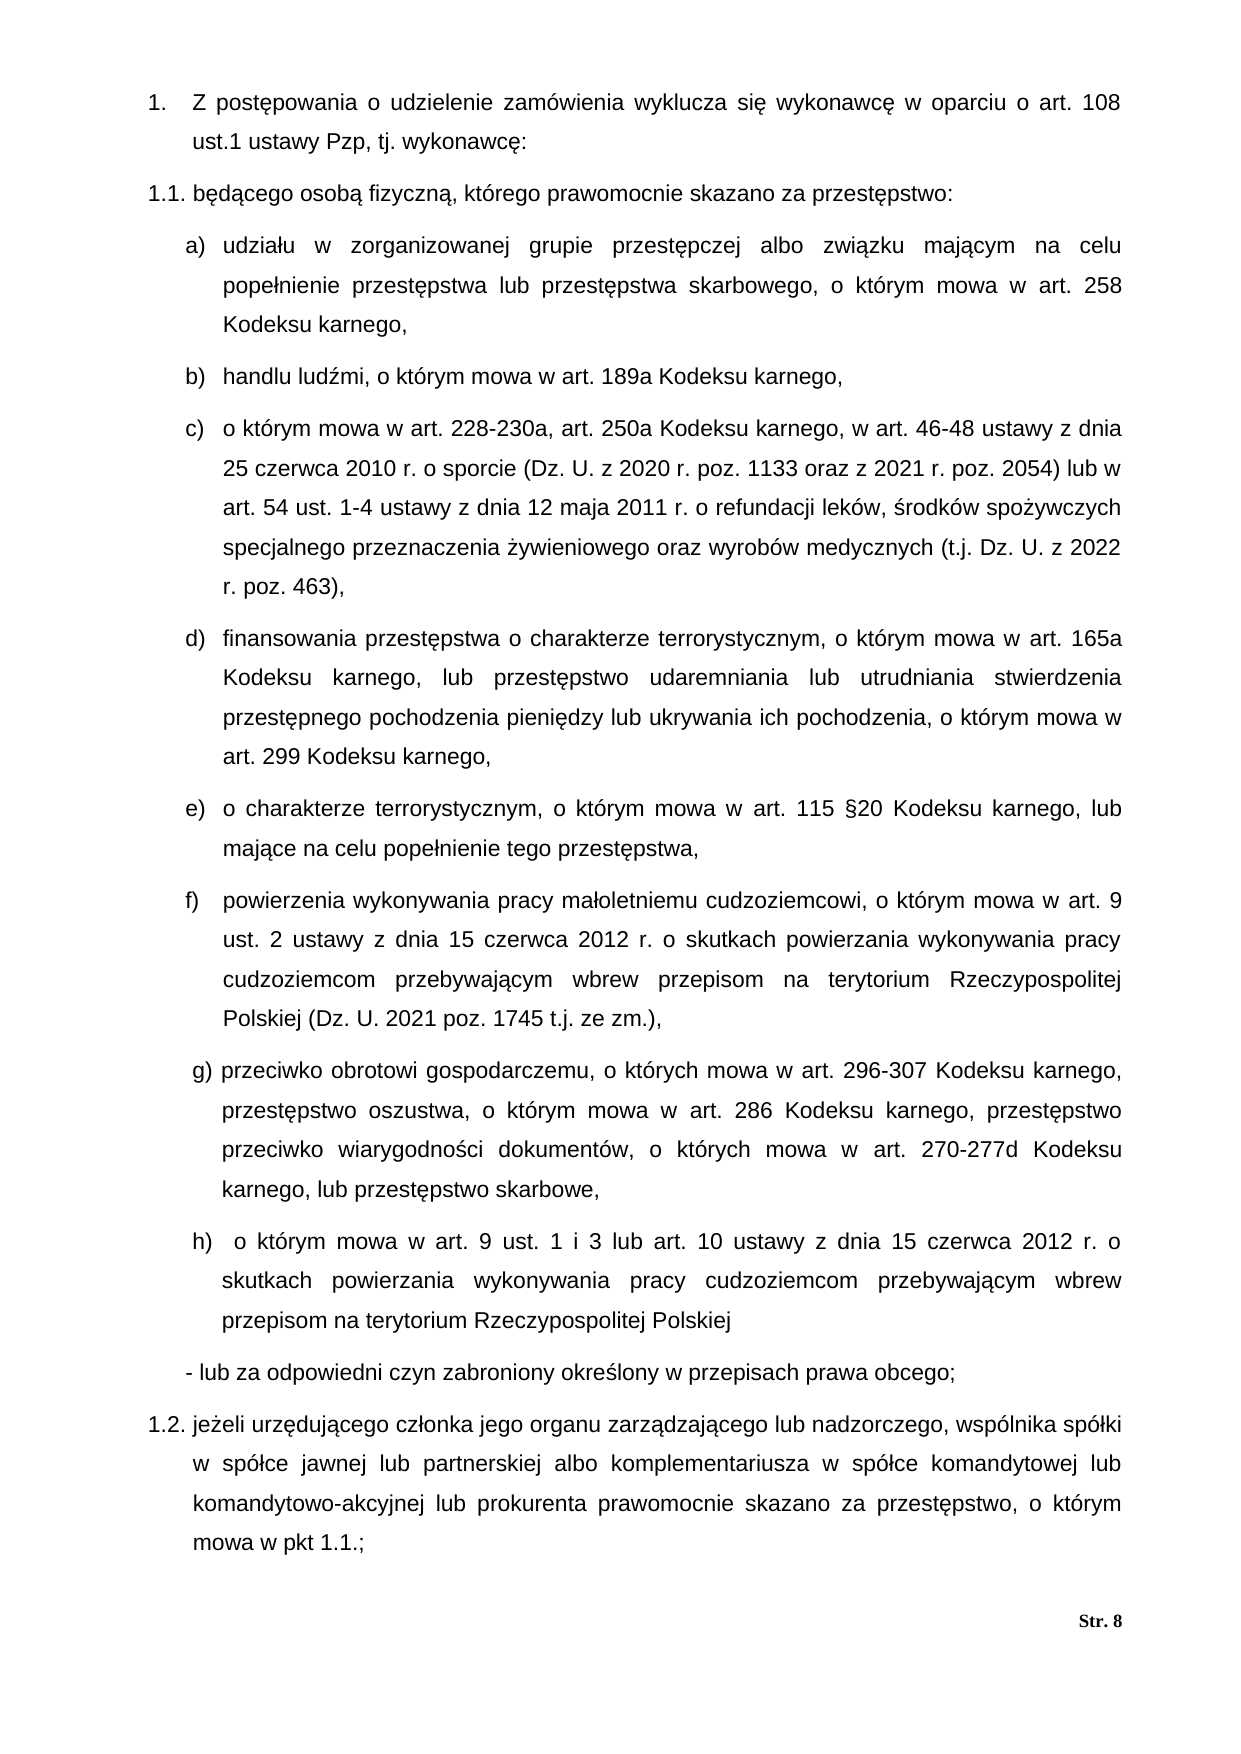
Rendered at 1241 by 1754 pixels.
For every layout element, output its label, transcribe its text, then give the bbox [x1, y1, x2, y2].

list o którym mowa w art. 228-230a, art. 250a Kodeksu karnego, w art. 46-48 ustawy z dnia 25 czerwca 2010 r. o sporcie (Dz. U. z 2020 r. poz. 1133 oraz z 2021 r. poz. 2054) lub w art. 54 ust. 1-4 ustawy z dnia 12 maja 2011 r. o refundacji leków, środków spożywczych specjalnego przeznaczenia żywieniowego oraz wyrobów medycznych (t.j. Dz. U. z 2022 r. poz. 463), [185, 415, 1122, 599]
list jeżeli urzędującego członka jego organu zarządzającego lub nadzorczego, wspólnika spółki w spółce jawnej lub partnerskiej albo komplementariusza w spółce komandytowej lub komandytowo-akcyjnej lub prokurenta prawomocnie skazano za przestępstwo, o którym mowa w pkt 1.1.; [148, 1411, 1122, 1555]
list o charakterze terrorystycznym, o którym mowa w art. 115 §20 Kodeksu karnego, lub mające na celu popełnienie tego przestępstwa, [185, 795, 1122, 861]
list handlu ludźmi, o którym mowa w art. 189a Kodeksu karnego, [185, 363, 1122, 389]
list Z postępowania o udzielenie zamówienia wyklucza się wykonawcę w oparciu o art. 108 ust.1 ustawy Pzp, tj. wykonawcę: [148, 89, 1122, 154]
list będącego osobą fizyczną, którego prawomocnie skazano za przestępstwo: [148, 180, 1122, 206]
text - lub za odpowiedni czyn zabroniony określony w przepisach prawa obcego; [185, 1358, 1122, 1385]
list g) przeciwko obrotowi gospodarczemu, o których mowa w art. 296-307 Kodeksu karnego, przestępstwo oszustwa, o którym mowa w art. 286 Kodeksu karnego, przestępstwo przeciwko wiarygodności dokumentów, o których mowa w art. 270-277d Kodeksu karnego, lub przestępstwo skarbowe, [192, 1057, 1122, 1202]
list powierzenia wykonywania pracy małoletniemu cudzoziemcowi, o którym mowa w art. 9 ust. 2 ustawy z dnia 15 czerwca 2012 r. o skutkach powierzania wykonywania pracy cudzoziemcom przebywającym wbrew przepisom na terytorium Rzeczypospolitej Polskiej (Dz. U. 2021 poz. 1745 t.j. ze zm.), [185, 887, 1122, 1032]
list finansowania przestępstwa o charakterze terrorystycznym, o którym mowa w art. 165a Kodeksu karnego, lub przestępstwo udaremniania lub utrudniania stwierdzenia przestępnego pochodzenia pieniędzy lub ukrywania ich pochodzenia, o którym mowa w art. 299 Kodeksu karnego, [185, 625, 1122, 770]
list udziału w zorganizowanej grupie przestępczej albo związku mającym na celu popełnienie przestępstwa lub przestępstwa skarbowego, o którym mowa w art. 258 Kodeksu karnego, [185, 232, 1122, 337]
list h) o którym mowa w art. 9 ust. 1 i 3 lub art. 10 ustawy z dnia 15 czerwca 2012 r. o skutkach powierzania wykonywania pracy cudzoziemcom przebywającym wbrew przepisom na terytorium Rzeczypospolitej Polskiej [192, 1228, 1122, 1333]
